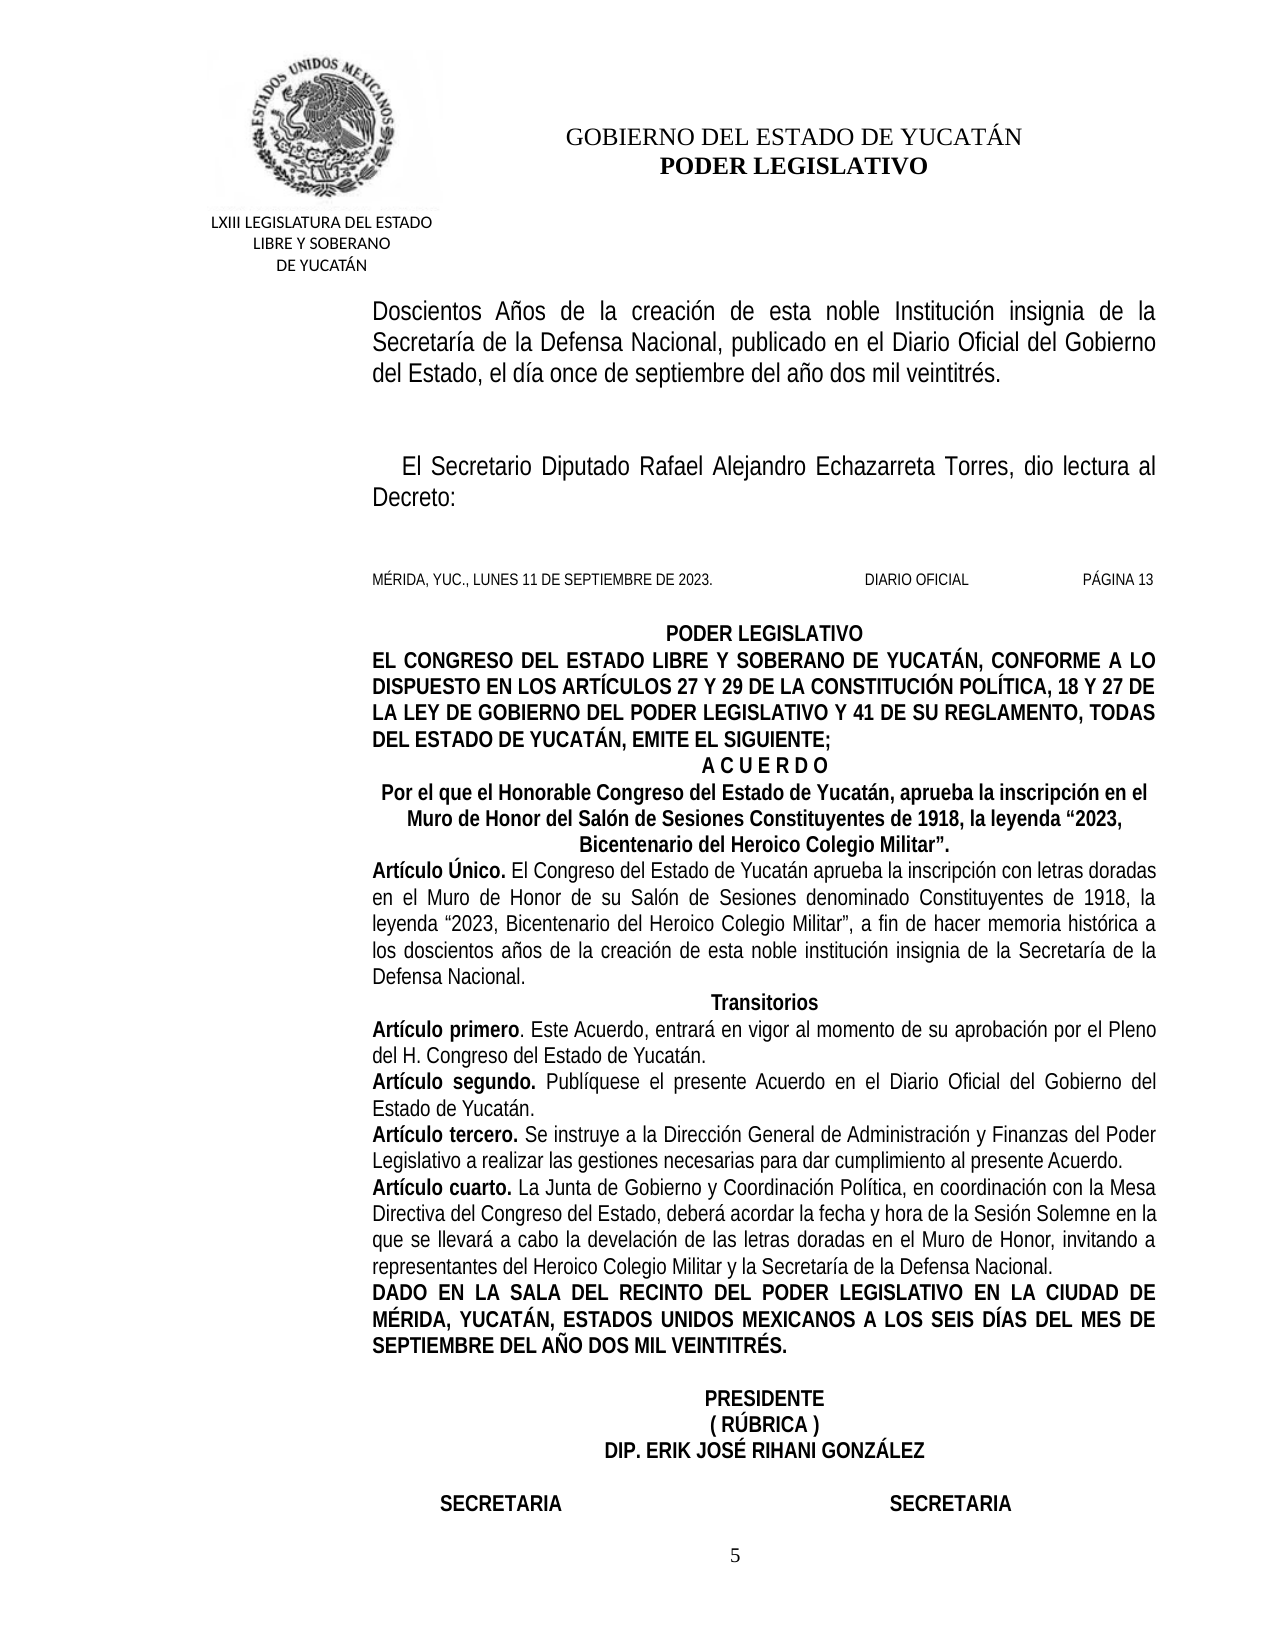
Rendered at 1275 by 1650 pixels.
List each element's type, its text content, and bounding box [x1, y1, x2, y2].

text ( RÚBRICA ) [372, 1411, 1157, 1437]
text Artículo primero. Este Acuerdo, entrará en vigor al momento de su aprobación por el Pleno del H. Congreso del Estado de Yucatán. [372, 1016, 1157, 1068]
text MÉRIDA, YUC., LUNES 11 DE SEPTIEMBRE DE 2023. DIARIO OFICIAL PÁGINA 13 [372, 570, 1157, 589]
text PODER LEGISLATIVO [372, 620, 1157, 647]
text EL CONGRESO DEL ESTADO LIBRE Y SOBERANO DE YUCATÁN, CONFORME A LO DISPUESTO EN LOS ARTÍCULOS 27 Y 29 DE LA CONSTITUCIÓN POLÍTICA, 18 Y 27 DE LA LEY DE GOBIERNO DEL PODER LEGISLATIVO Y 41 DE SU REGLAMENTO, TODAS DEL ESTADO DE YUCATÁN, EMITE EL SIGUIENTE; [372, 647, 1157, 752]
text Artículo cuarto. La Junta de Gobierno y Coordinación Política, en coordinación con la Mesa Directiva del Congreso del Estado, deberá acordar la fecha y hora de la Sesión Solemne en la que se llevará a cabo la develación de las letras doradas en el Muro de Honor, invitando a representantes del Heroico Colegio Militar y la Secretaría de la Defensa Nacional. [372, 1174, 1157, 1279]
picture [206, 50, 443, 211]
text Artículo Único. El Congreso del Estado de Yucatán aprueba la inscripción con letras doradas en el Muro de Honor de su Salón de Sesiones denominado Constituyentes de 1918, la leyenda “2023, Bicentenario del Heroico Colegio Militar”, a fin de hacer memoria histórica a los doscientos años de la creación de esta noble institución insignia de la Secretaría de la Defensa Nacional. [372, 857, 1157, 989]
text Artículo segundo. Publíquese el presente Acuerdo en el Diario Oficial del Gobierno del Estado de Yucatán. [372, 1068, 1157, 1121]
text A C U E R D O [372, 752, 1157, 778]
text Transitorios [372, 989, 1157, 1016]
text El Secretario Diputado Rafael Alejandro Echazarreta Torres, dio lectura al Decreto: [372, 451, 1157, 513]
text Por el que el Honorable Congreso del Estado de Yucatán, aprueba la inscripción en el Muro de Honor del Salón de Sesiones Constituyentes de 1918, la leyenda “2023, Bicentenario del Heroico Colegio Militar”. [372, 778, 1157, 857]
text DIP. ERIK JOSÉ RIHANI GONZÁLEZ [372, 1437, 1157, 1464]
text PRESIDENTE [372, 1384, 1157, 1411]
text Artículo tercero. Se instruye a la Dirección General de Administración y Finanzas del Poder Legislativo a realizar las gestiones necesarias para dar cumplimiento al presente Acuerdo. [372, 1121, 1157, 1174]
text DADO EN LA SALA DEL RECINTO DEL PODER LEGISLATIVO EN LA CIUDAD DE MÉRIDA, YUCATÁN, ESTADOS UNIDOS MEXICANOS A LOS SEIS DÍAS DEL MES DE SEPTIEMBRE DEL AÑO DOS MIL VEINTITRÉS. [372, 1279, 1157, 1358]
text SECRETARIA SECRETARIA [372, 1490, 1157, 1516]
